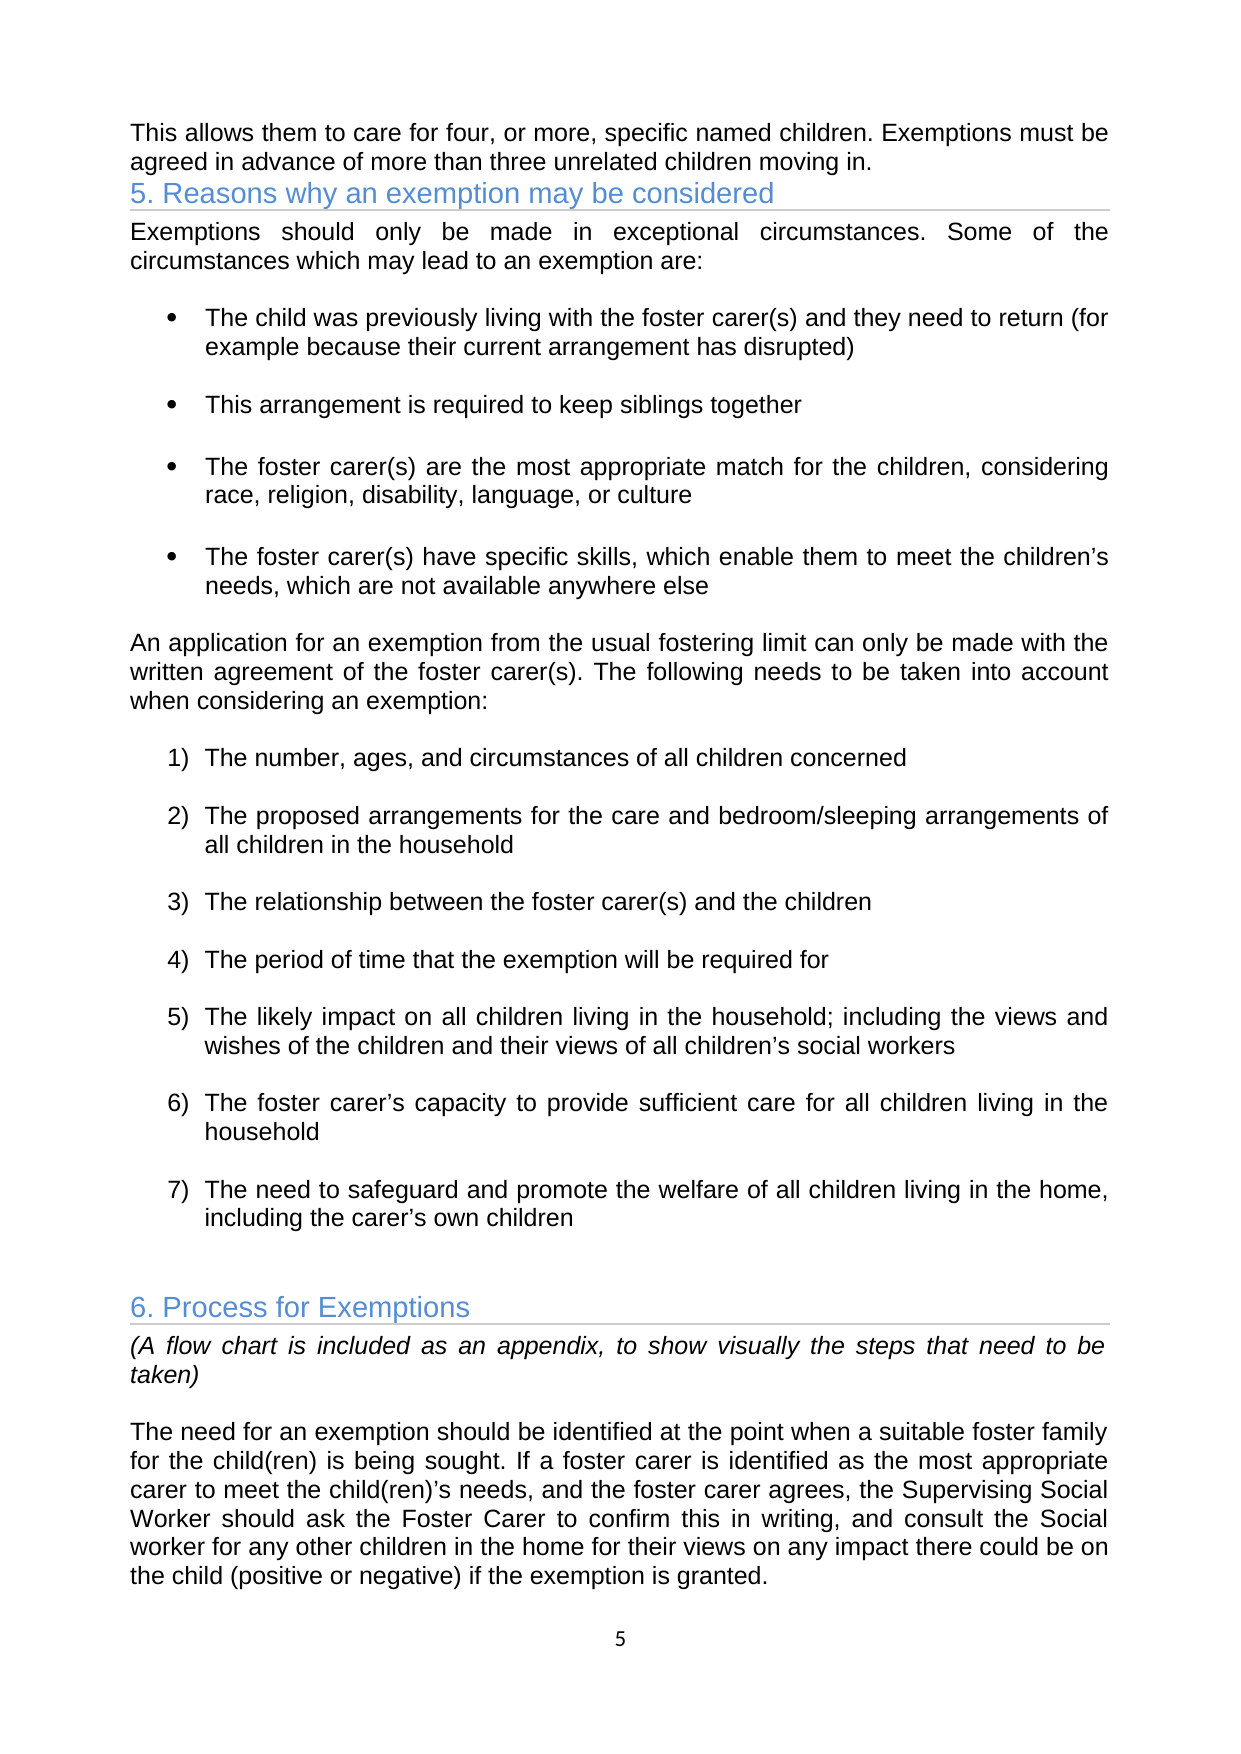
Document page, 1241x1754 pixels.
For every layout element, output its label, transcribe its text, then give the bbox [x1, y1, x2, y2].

text Exemptions should only be made in exceptional circumstances. Some of the circumstances which may lead to an exemption are: [130, 217, 1110, 274]
list The proposed arrangements for the care and bedroom/sleeping arrangements of all children in the household [167, 801, 1110, 858]
list The likely impact on all children living in the household; including the views and wishes of the children and their views of all children’s social workers [167, 1002, 1110, 1060]
list The relationship between the foster carer(s) and the children [167, 887, 1110, 916]
list The foster carer(s) are the most appropriate match for the children, considering race, religion, disability, language, or culture [167, 451, 1110, 509]
list The foster carer(s) have specific skills, which enable them to meet the children’s needs, which are not available anywhere else [167, 542, 1110, 600]
list The child was previously living with the foster carer(s) and they need to return (for example because their current arrangement has disrupted) [167, 303, 1110, 361]
text 5. Reasons why an exemption may be considered [130, 176, 1110, 209]
list The need to safeguard and promote the welfare of all children living in the home, including the carer’s own children [167, 1175, 1110, 1232]
text (A flow chart is included as an appendix, to show visually the steps that need to be taken) [130, 1331, 1110, 1388]
text An application for an exemption from the usual fostering limit can only be made with the written agreement of the foster carer(s). The following needs to be taken into account when considering an exemption: [130, 628, 1110, 715]
text 6. Process for Exemptions [130, 1290, 1110, 1323]
list The foster carer’s capacity to provide sufficient care for all children living in the household [167, 1088, 1110, 1146]
list This arrangement is required to keep siblings together [167, 389, 1110, 418]
text The need for an exemption should be identified at the point when a suitable foster family for the child(ren) is being sought. If a foster carer is identified as the most appropriate carer to meet the child(ren)’s needs, and the foster carer agrees, the Supervising Social Worker should ask the Foster Carer to confirm this in writing, and consult the Social worker for any other children in the home for their views on any impact there could be on the child (positive or negative) if the exemption is granted. [130, 1417, 1110, 1590]
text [130, 118, 1110, 176]
list The number, ages, and circumstances of all children concerned [167, 743, 1110, 772]
list The period of time that the exemption will be required for [167, 945, 1110, 973]
